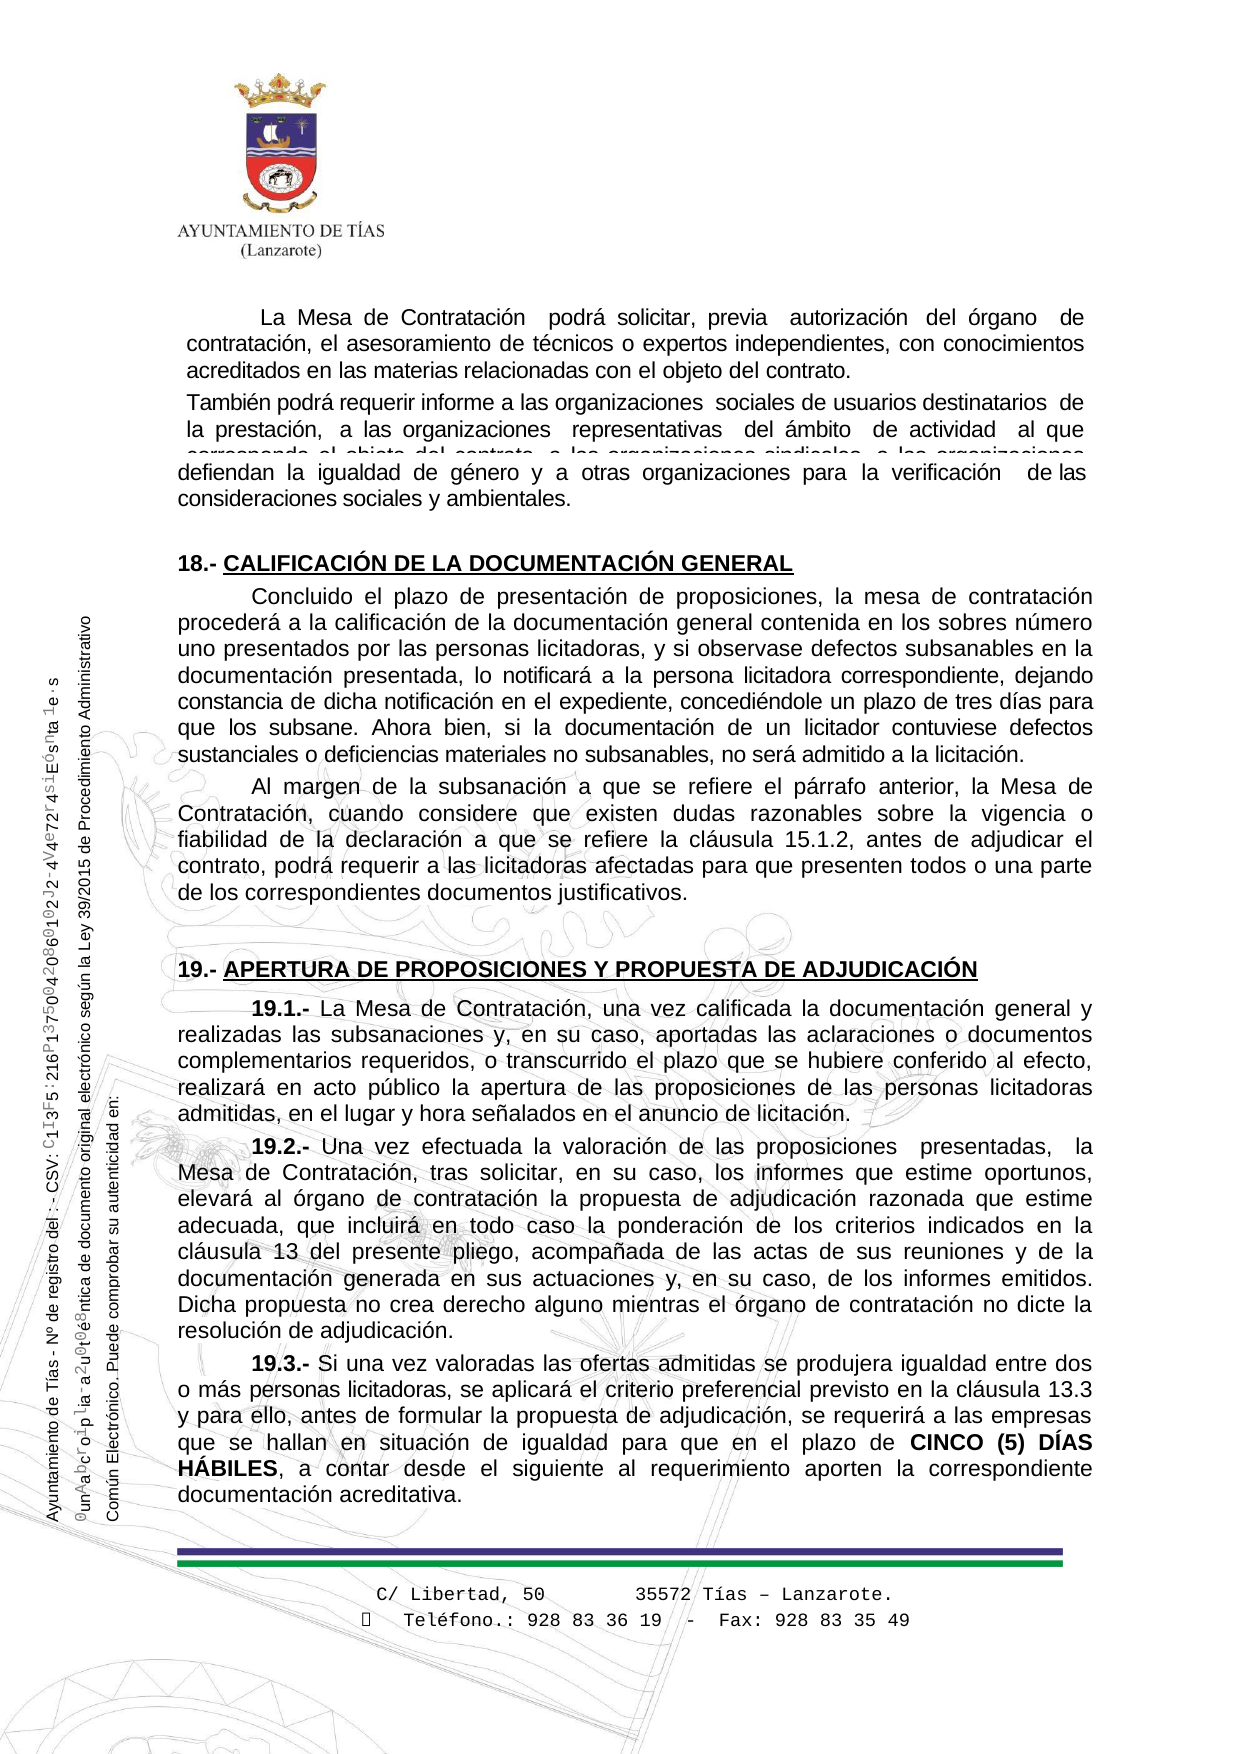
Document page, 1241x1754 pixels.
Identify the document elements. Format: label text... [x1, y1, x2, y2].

text Concluido el plazo de presentación de proposiciones, la mesa de contratación procederá a la calificación de la documentación general contenida en los sobres número uno presentados por las personas licitadoras, y si observase defectos subsanables en la documentación presentada, lo notificará a la persona licitadora correspondiente, dejando constancia de dicha notificación en el expediente, concediéndole un plazo de tres días para que los subsane. Ahora bien, si la documentación de un licitador contuviese defectos sustanciales o deficiencias materiales no subsanables, no será admitido a la licitación. [177, 583, 1094, 767]
text 19.2.- Una vez efectuada la valoración de las proposiciones presentadas, la Mesa de Contratación, tras solicitar, en su caso, los informes que estime oportunos, elevará al órgano de contratación la propuesta de adjudicación razonada que estime adecuada, que incluirá en todo caso la ponderación de los criterios indicados en la cláusula 13 del presente pliego, acompañada de las actas de sus reuniones y de la documentación generada en sus actuaciones y, en su caso, de los informes emitidos. Dicha propuesta no crea derecho alguno mientras el órgano de contratación no dicte la resolución de adjudicación. [177, 1133, 1093, 1343]
picture [177, 73, 384, 259]
subtitle 19.- APERTURA DE PROPOSICIONES Y PROPUESTA DE ADJUDICACIÓN [177, 956, 1182, 982]
text 19.1.- La Mesa de Contratación, una vez calificada la documentación general y realizadas las subsanaciones y, en su caso, aportadas las aclaraciones o documentos complementarios requeridos, o transcurrido el plazo que se hubiere conferido al efecto, realizará en acto público la apertura de las proposiciones de las personas licitadoras admitidas, en el lugar y hora señalados en el anuncio de licitación. [177, 994, 1093, 1126]
text  Teléfono.: 928 83 36 19 - Fax: 928 83 35 49 [162, 1606, 1108, 1632]
picture [0, 728, 1063, 1754]
text C/ Libertad, 50 35572 Tías – Lanzarote. [162, 1585, 1107, 1606]
text 19.3.- Si una vez valoradas las ofertas admitidas se produjera igualdad entre dos o más personas licitadoras, se aplicará el criterio preferencial previsto en la cláusula 13.3 y para ello, antes de formular la propuesta de adjudicación, se requerirá a las empresas que se hallan en situación de igualdad para que en el plazo de CINCO (5) DÍAS HÁBILES, a contar desde el siguiente al requerimiento aporten la correspondiente documentación acreditativa. [177, 1349, 1093, 1508]
text Al margen de la subsanación a que se refiere el párrafo anterior, la Mesa de Contratación, cuando considere que existen dudas razonables sobre la vigencia o fiabilidad de la declaración a que se refiere la cláusula 15.1.2, antes de adjudicar el contrato, podrá requerir a las licitadoras afectadas para que presenten todos o una parte de los correspondientes documentos justificativos. [177, 773, 1093, 905]
text defiendan la igualdad de género y a otras organizaciones para la verificación de las consideraciones sociales y ambientales. [177, 458, 1093, 511]
subtitle 18.- CALIFICACIÓN DE LA DOCUMENTACIÓN GENERAL [177, 550, 1182, 576]
